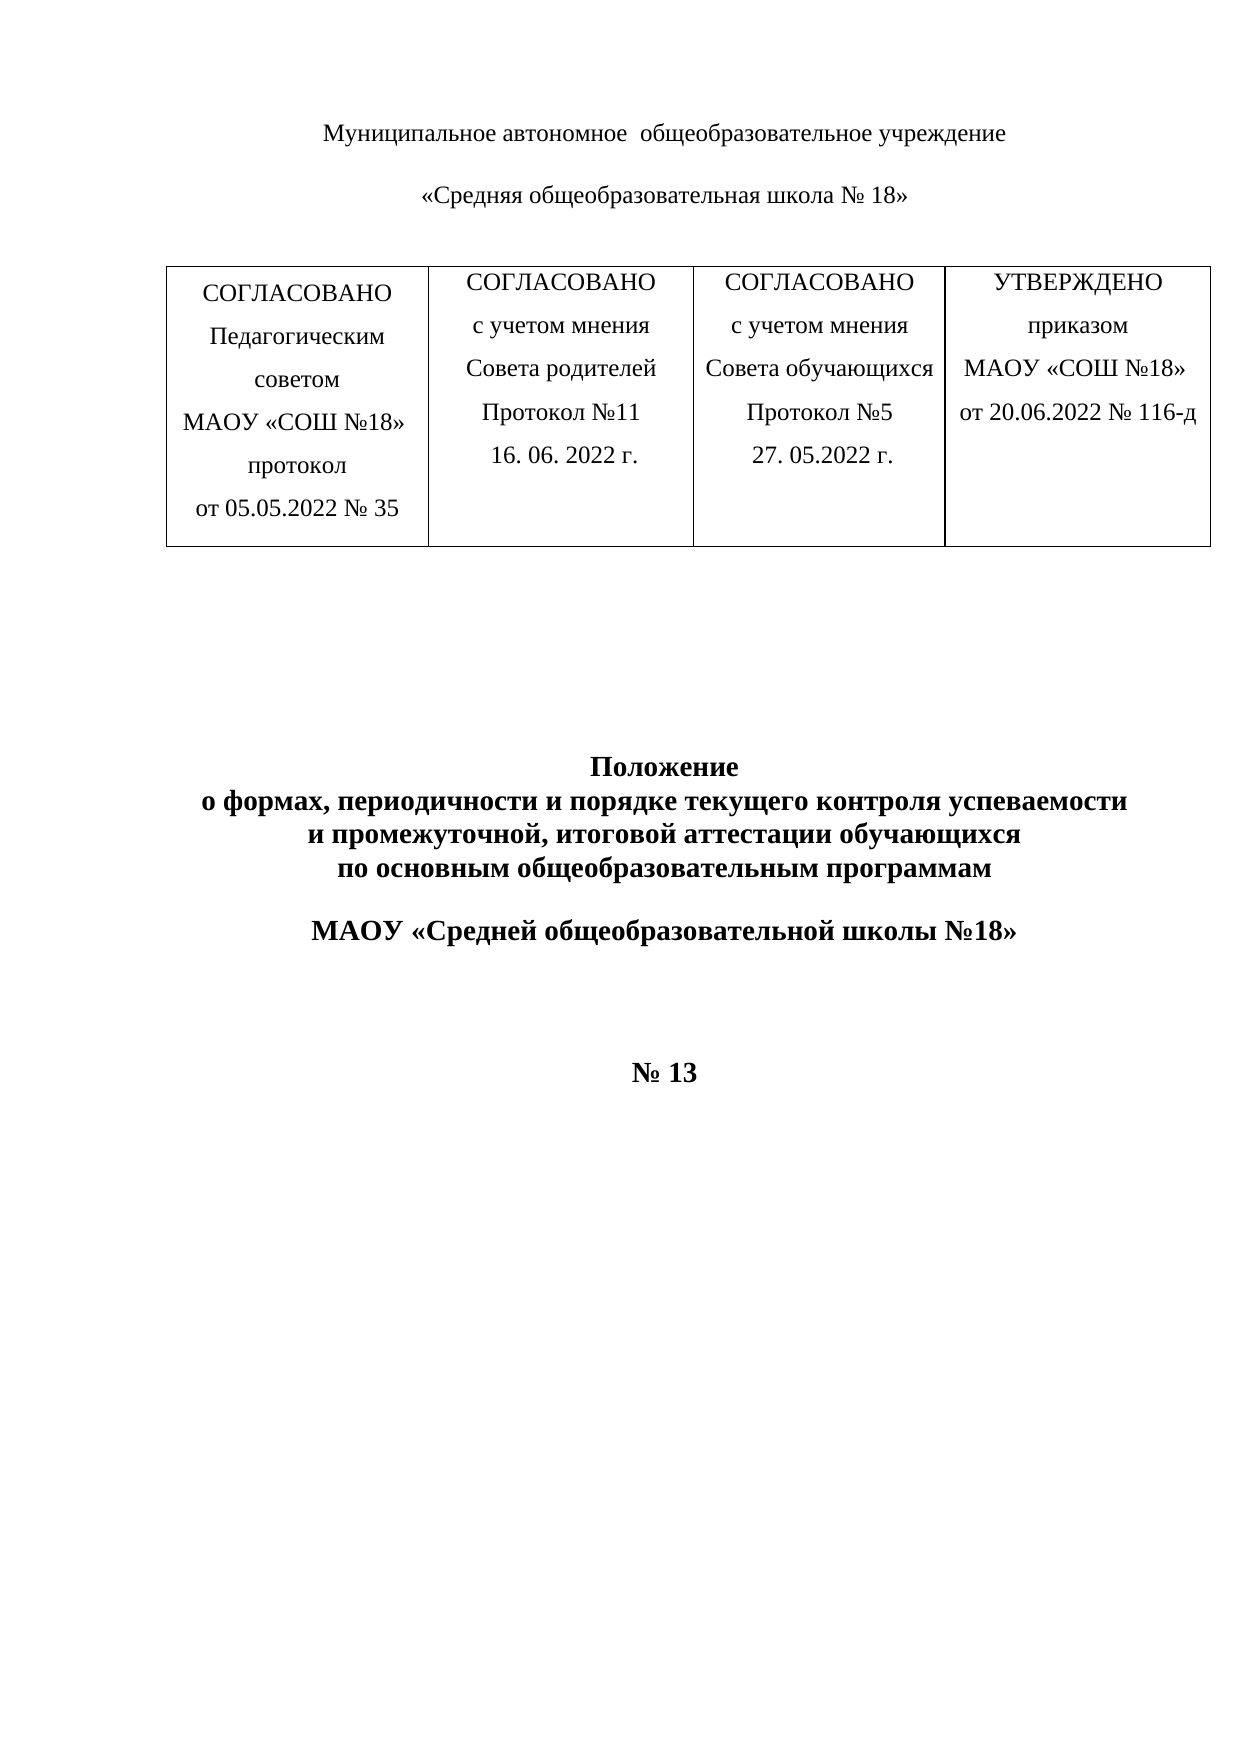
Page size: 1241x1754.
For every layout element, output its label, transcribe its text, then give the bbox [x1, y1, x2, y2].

text «Средняя общеобразовательная школа № 18» [177, 180, 1152, 237]
table_header СОГЛАСОВАНО Педагогическим советом МАОУ «СОШ №18» протокол от 05.05.2022 № 35 [167, 267, 428, 546]
table_header УТВЕРЖДЕНО приказом МАОУ «СОШ №18» от 20.06.2022 № 116-д [946, 267, 1210, 546]
text Муниципальное автономное общеобразовательное учреждение [177, 118, 1152, 147]
text Положение о формах, периодичности и порядке текущего контроля успеваемости и промежуточной, итоговой аттестации обучающихся по основным общеобразовательным программам [177, 749, 1152, 884]
table_header СОГЛАСОВАНО с учетом мнения Совета обучающихся Протокол №5 27. 05.2022 г. [694, 267, 944, 546]
text МАОУ «Средней общеобразовательной школы №18» [177, 913, 1152, 946]
text № 13 [177, 1055, 1152, 1089]
table_header СОГЛАСОВАНО с учетом мнения Совета родителей Протокол №11 16. 06. 2022 г. [429, 267, 693, 546]
